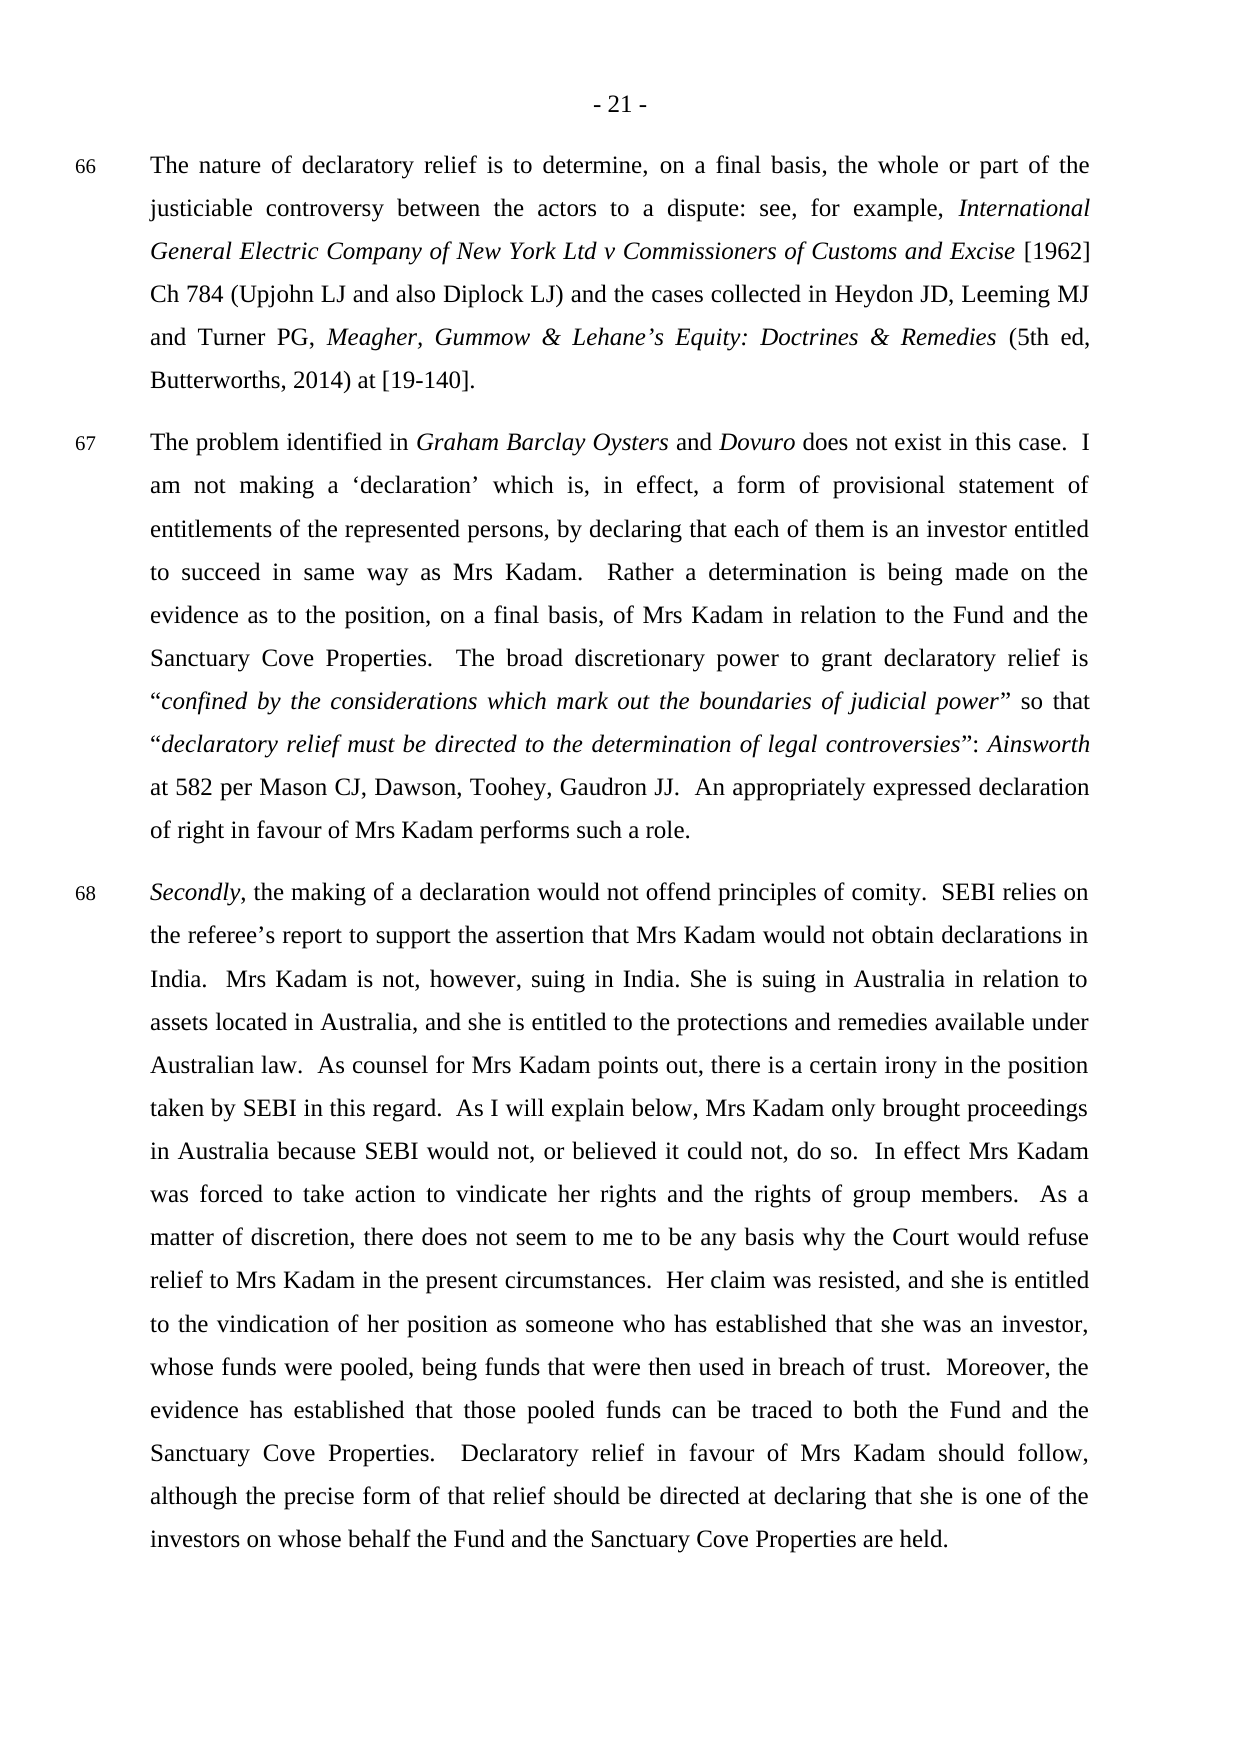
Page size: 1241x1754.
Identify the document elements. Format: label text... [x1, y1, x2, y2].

text The nature of declaratory relief is to determine, on a final basis, the whole or part of the justiciable controversy between the actors to a dispute: see, for example, International General Electric Company of New York Ltd v Commissioners of Customs and Excise [1962] Ch 784 (Upjohn LJ and also Diplock LJ) and the cases collected in Heydon JD, Leeming MJ and Turner PG, Meagher, Gummow & Lehane’s Equity: Doctrines & Remedies (5th ed, Butterworths, 2014) at [19-140]. [75, 150, 1090, 394]
text Secondly, the making of a declaration would not offend principles of comity. SEBI relies on the referee’s report to support the assertion that Mrs Kadam would not obtain declarations in India. Mrs Kadam is not, however, suing in India. She is suing in Australia in relation to assets located in Australia, and she is entitled to the protections and remedies available under Australian law. As counsel for Mrs Kadam points out, there is a certain irony in the position taken by SEBI in this regard. As I will explain below, Mrs Kadam only brought proceedings in Australia because SEBI would not, or believed it could not, do so. In effect Mrs Kadam was forced to take action to vindicate her rights and the rights of group members. As a matter of discretion, there does not seem to me to be any basis why the Court would refuse relief to Mrs Kadam in the present circumstances. Her claim was resisted, and she is entitled to the vindication of her position as someone who has established that she was an investor, whose funds were pooled, being funds that were then used in breach of trust. Moreover, the evidence has established that those pooled funds can be traced to both the Fund and the Sanctuary Cove Properties. Declaratory relief in favour of Mrs Kadam should follow, although the precise form of that relief should be directed at declaring that she is one of the investors on whose behalf the Fund and the Sanctuary Cove Properties are held. [75, 877, 1090, 1553]
text The problem identified in Graham Barclay Oysters and Dovuro does not exist in this case. I am not making a ‘declaration’ which is, in effect, a form of provisional statement of entitlements of the represented persons, by declaring that each of them is an investor entitled to succeed in same way as Mrs Kadam. Rather a determination is being made on the evidence as to the position, on a final basis, of Mrs Kadam in relation to the Fund and the Sanctuary Cove Properties. The broad discretionary power to grant declaratory relief is “confined by the considerations which mark out the boundaries of judicial power” so that “declaratory relief must be directed to the determination of legal controversies”: Ainsworth at 582 per Mason CJ, Dawson, Toohey, Gaudron JJ. An appropriately expressed declaration of right in favour of Mrs Kadam performs such a role. [75, 427, 1090, 844]
